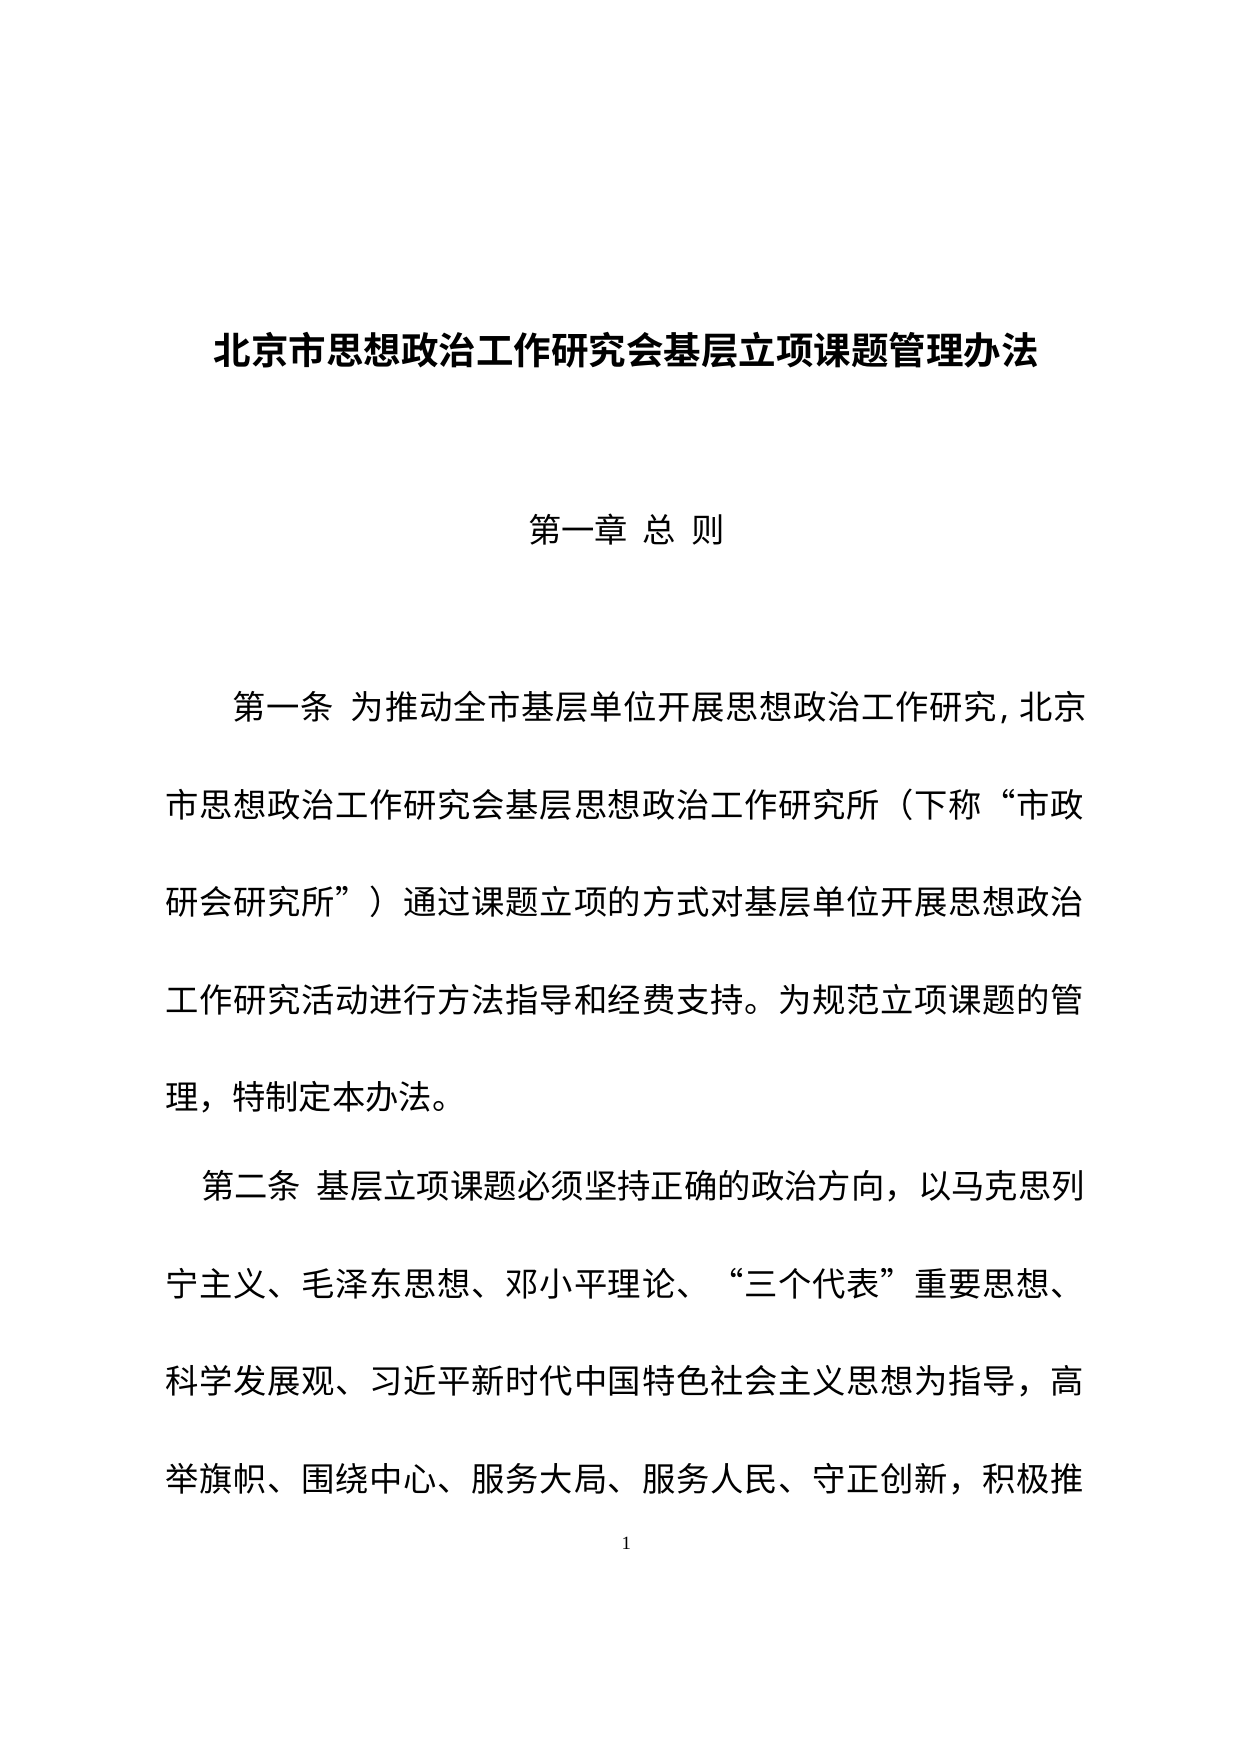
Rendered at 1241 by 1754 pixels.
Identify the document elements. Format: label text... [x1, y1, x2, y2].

text 第一章 总 则 [165, 496, 1087, 561]
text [165, 1152, 1087, 1509]
text 北京市思想政治工作研究会基层立项课题管理办法 [165, 316, 1087, 381]
text 第一条 为推动全市基层单位开展思想政治工作研究, 北京市思想政治工作研究会基层思想政治工作研究所（下称“市政研会研究所”）通过课题立项的方式对基层单位开展思想政治工作研究活动进行方法指导和经费支持。为规范立项课题的管理，特制定本办法。 [165, 672, 1087, 1127]
